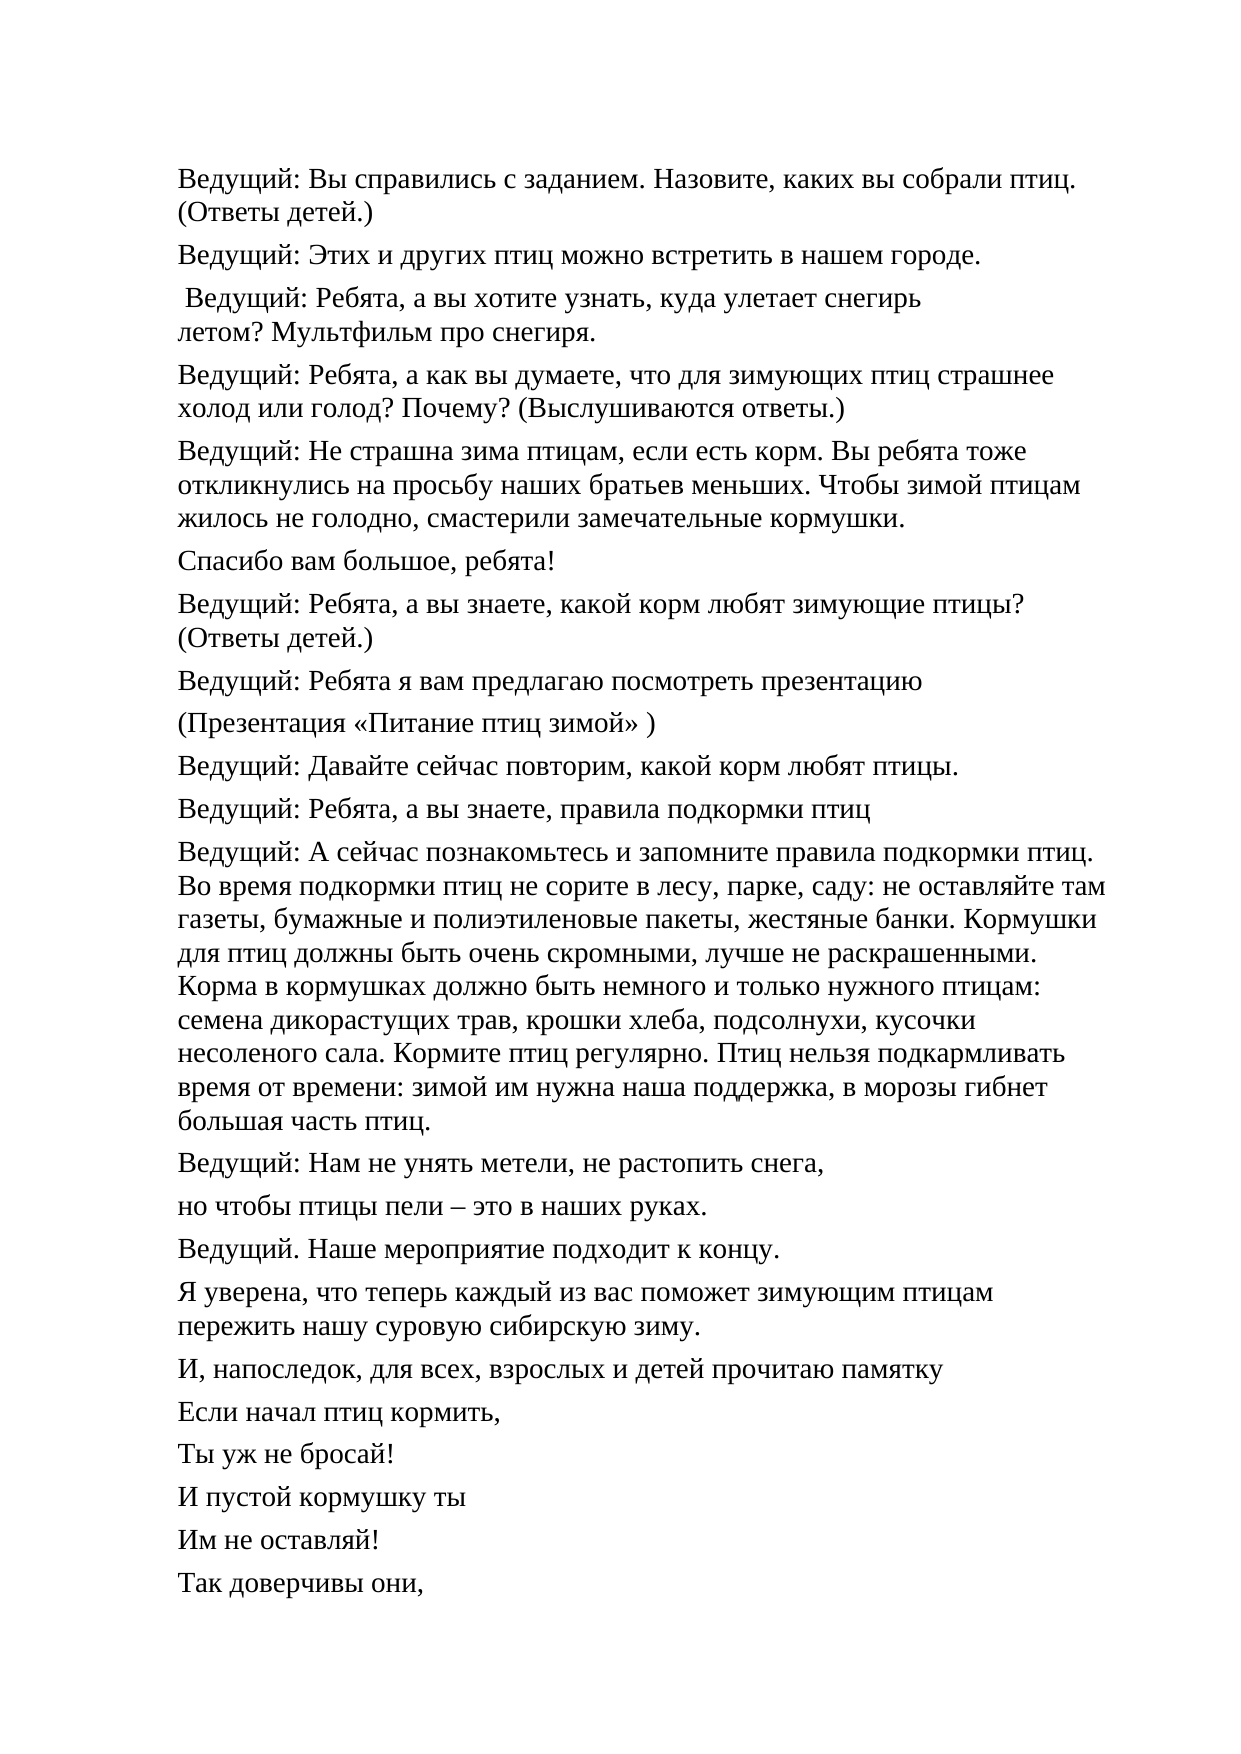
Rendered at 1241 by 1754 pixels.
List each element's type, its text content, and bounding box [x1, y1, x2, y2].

text И пустой кормушку ты [177, 1479, 1107, 1513]
text Ведущий. Наше мероприятие подходит к концу. [177, 1231, 1107, 1265]
text Ведущий: Нам не унять метели, не растопить снега, [177, 1146, 1107, 1179]
text Если начал птиц кормить, [177, 1394, 1107, 1427]
text Ведущий: А сейчас познакомьтесь и запомните правила подкормки птиц. Во время подкормки птиц не сорите в лесу, парке, саду: не оставляйте там газеты, бумажные и полиэтиленовые пакеты, жестяные банки. Кормушки для птиц должны быть очень скромными, лучше не раскрашенными. Корма в кормушках должно быть немного и только нужного птицам: семена дикорастущих трав, крошки хлеба, подсолнухи, кусочки несоленого сала. Кормите птиц регулярно. Птиц нельзя подкармливать время от времени: зимой им нужна наша поддержка, в морозы гибнет большая часть птиц. [177, 834, 1107, 1136]
text Ведущий: Ребята я вам предлагаю посмотреть презентацию [177, 663, 1107, 696]
text Ведущий: Давайте сейчас повторим, какой корм любят птицы. [177, 748, 1107, 782]
text Я уверена, что теперь каждый из вас поможет зимующим птицам пережить нашу суровую сибирскую зиму. [177, 1274, 1107, 1341]
text Спасибо вам большое, ребята! [177, 543, 1107, 577]
text И, напоследок, для всех, взрослых и детей прочитаю памятку [177, 1351, 1107, 1384]
text (Презентация «Питание птиц зимой» ) [177, 706, 1107, 739]
text Ведущий: Ребята, а вы знаете, какой корм любят зимующие птицы? (Ответы детей.) [177, 586, 1107, 653]
text Ведущий: Ребята, а вы хотите узнать, куда улетает снегирь летом? Мультфильм про снегиря. [177, 280, 1107, 347]
text Ведущий: Ребята, а вы знаете, правила подкормки птиц [177, 791, 1107, 825]
text Им не оставляй! [177, 1522, 1107, 1556]
text Ты уж не бросай! [177, 1437, 1107, 1470]
text Ведущий: Ребята, а как вы думаете, что для зимующих птиц страшнее холод или голод? Почему? (Выслушиваются ответы.) [177, 357, 1107, 424]
text Так доверчивы они, [177, 1565, 1107, 1599]
text Ведущий: Не страшна зима птицам, если есть корм. Вы ребята тоже откликнулись на просьбу наших братьев меньших. Чтобы зимой птицам жилось не голодно, смастерили замечательные кормушки. [177, 433, 1107, 534]
text но чтобы птицы пели – это в наших руках. [177, 1188, 1107, 1222]
text Ведущий: Вы справились с заданием. Назовите, каких вы собрали птиц. (Ответы детей.) [177, 161, 1107, 228]
text Ведущий: Этих и других птиц можно встретить в нашем городе. [177, 237, 1107, 271]
